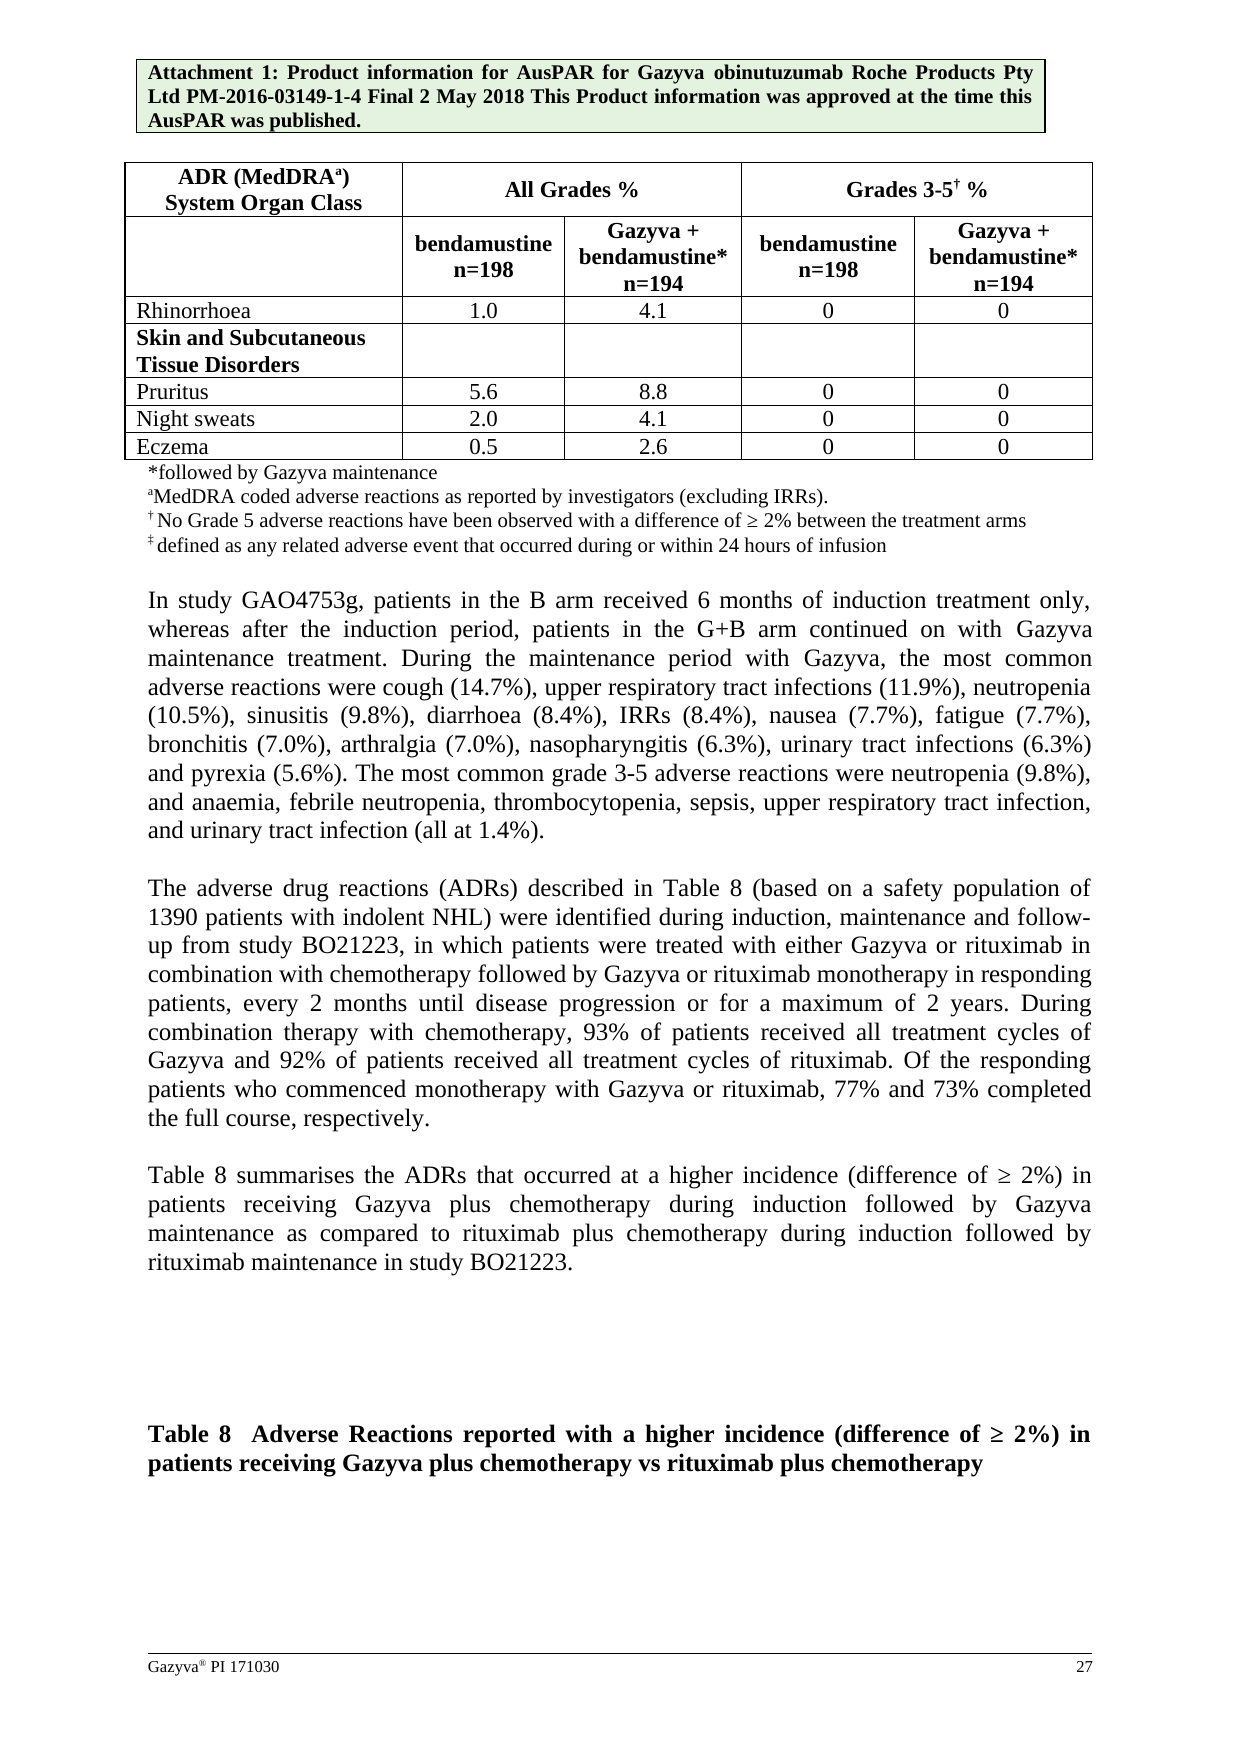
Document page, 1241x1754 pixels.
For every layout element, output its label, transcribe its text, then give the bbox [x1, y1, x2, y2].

text In study GAO4753g, patients in the B arm received 6 months of induction treatment only, whereas after the induction period, patients in the G+B arm continued on with Gazyva maintenance treatment. During the maintenance period with Gazyva, the most common adverse reactions were cough (14.7%), upper respiratory tract infections (11.9%), neutropenia (10.5%), sinusitis (9.8%), diarrhoea (8.4%), IRRs (8.4%), nausea (7.7%), fatigue (7.7%), bronchitis (7.0%), arthralgia (7.0%), nasopharyngitis (6.3%), urinary tract infections (6.3%) and pyrexia (5.6%). The most common grade 3-5 adverse reactions were neutropenia (9.8%), and anaemia, febrile neutropenia, thrombocytopenia, sepsis, upper respiratory tract infection, and urinary tract infection (all at 1.4%). [148, 585, 1092, 844]
table_cell 0 [742, 378, 914, 404]
text † No Grade 5 adverse reactions have been observed with a difference of ≥ 2% between the treatment arms [148, 508, 1092, 532]
text Table 8 Adverse Reactions reported with a higher incidence (difference of ≥ 2%) in patients receiving Gazyva plus chemotherapy vs rituximab plus chemotherapy [148, 1419, 1092, 1477]
table_cell 0.5 [403, 433, 564, 459]
table_cell Night sweats [126, 406, 402, 432]
table_cell 4.1 [565, 297, 741, 323]
table_cell [126, 217, 402, 296]
table_cell [565, 324, 741, 377]
table_cell bendamustine n=198 [742, 217, 914, 296]
table_cell 0 [742, 406, 914, 432]
table_cell 0 [915, 297, 1092, 323]
table_cell 0 [742, 297, 914, 323]
table_header Grades 3-5† % [742, 163, 1092, 216]
table_cell Eczema [126, 433, 402, 459]
table_cell 0 [742, 433, 914, 459]
table_cell [742, 324, 914, 377]
text aMedDRA coded adverse reactions as reported by investigators (excluding IRRs). [148, 484, 1092, 508]
table_cell 1.0 [403, 297, 564, 323]
table_cell 0 [915, 406, 1092, 432]
table_cell Gazyva + bendamustine* n=194 [915, 217, 1092, 296]
table_cell [403, 324, 564, 377]
table_cell Rhinorrhoea [126, 297, 402, 323]
table_cell 2.0 [403, 406, 564, 432]
text The adverse drug reactions (ADRs) described in Table 8 (based on a safety population of 1390 patients with indolent NHL) were identified during induction, maintenance and follow-up from study BO21223, in which patients were treated with either Gazyva or rituximab in combination with chemotherapy followed by Gazyva or rituximab monotherapy in responding patients, every 2 months until disease progression or for a maximum of 2 years. During combination therapy with chemotherapy, 93% of patients received all treatment cycles of Gazyva and 92% of patients received all treatment cycles of rituximab. Of the responding patients who commenced monotherapy with Gazyva or rituximab, 77% and 73% completed the full course, respectively. [148, 873, 1092, 1132]
table_cell 2.6 [565, 433, 741, 459]
table_cell Skin and Subcutaneous Tissue Disorders [126, 324, 402, 377]
table_cell 0 [915, 378, 1092, 404]
table_cell Pruritus [126, 378, 402, 404]
table_cell [915, 324, 1092, 377]
table_cell 0 [915, 433, 1092, 459]
text ‡ defined as any related adverse event that occurred during or within 24 hours of infusion [148, 532, 1092, 557]
table_cell 8.8 [565, 378, 741, 404]
text Table 8 summarises the ADRs that occurred at a higher incidence (difference of ≥ 2%) in patients receiving Gazyva plus chemotherapy during induction followed by Gazyva maintenance as compared to rituximab plus chemotherapy during induction followed by rituximab maintenance in study BO21223. [148, 1160, 1092, 1275]
table_header ADR (MedDRAa) System Organ Class [126, 163, 402, 216]
table_header All Grades % [403, 163, 741, 216]
table_cell bendamustine n=198 [403, 217, 564, 296]
table_cell 4.1 [565, 406, 741, 432]
text *followed by Gazyva maintenance [148, 460, 1092, 484]
table_cell Gazyva + bendamustine* n=194 [565, 217, 741, 296]
table_cell 5.6 [403, 378, 564, 404]
